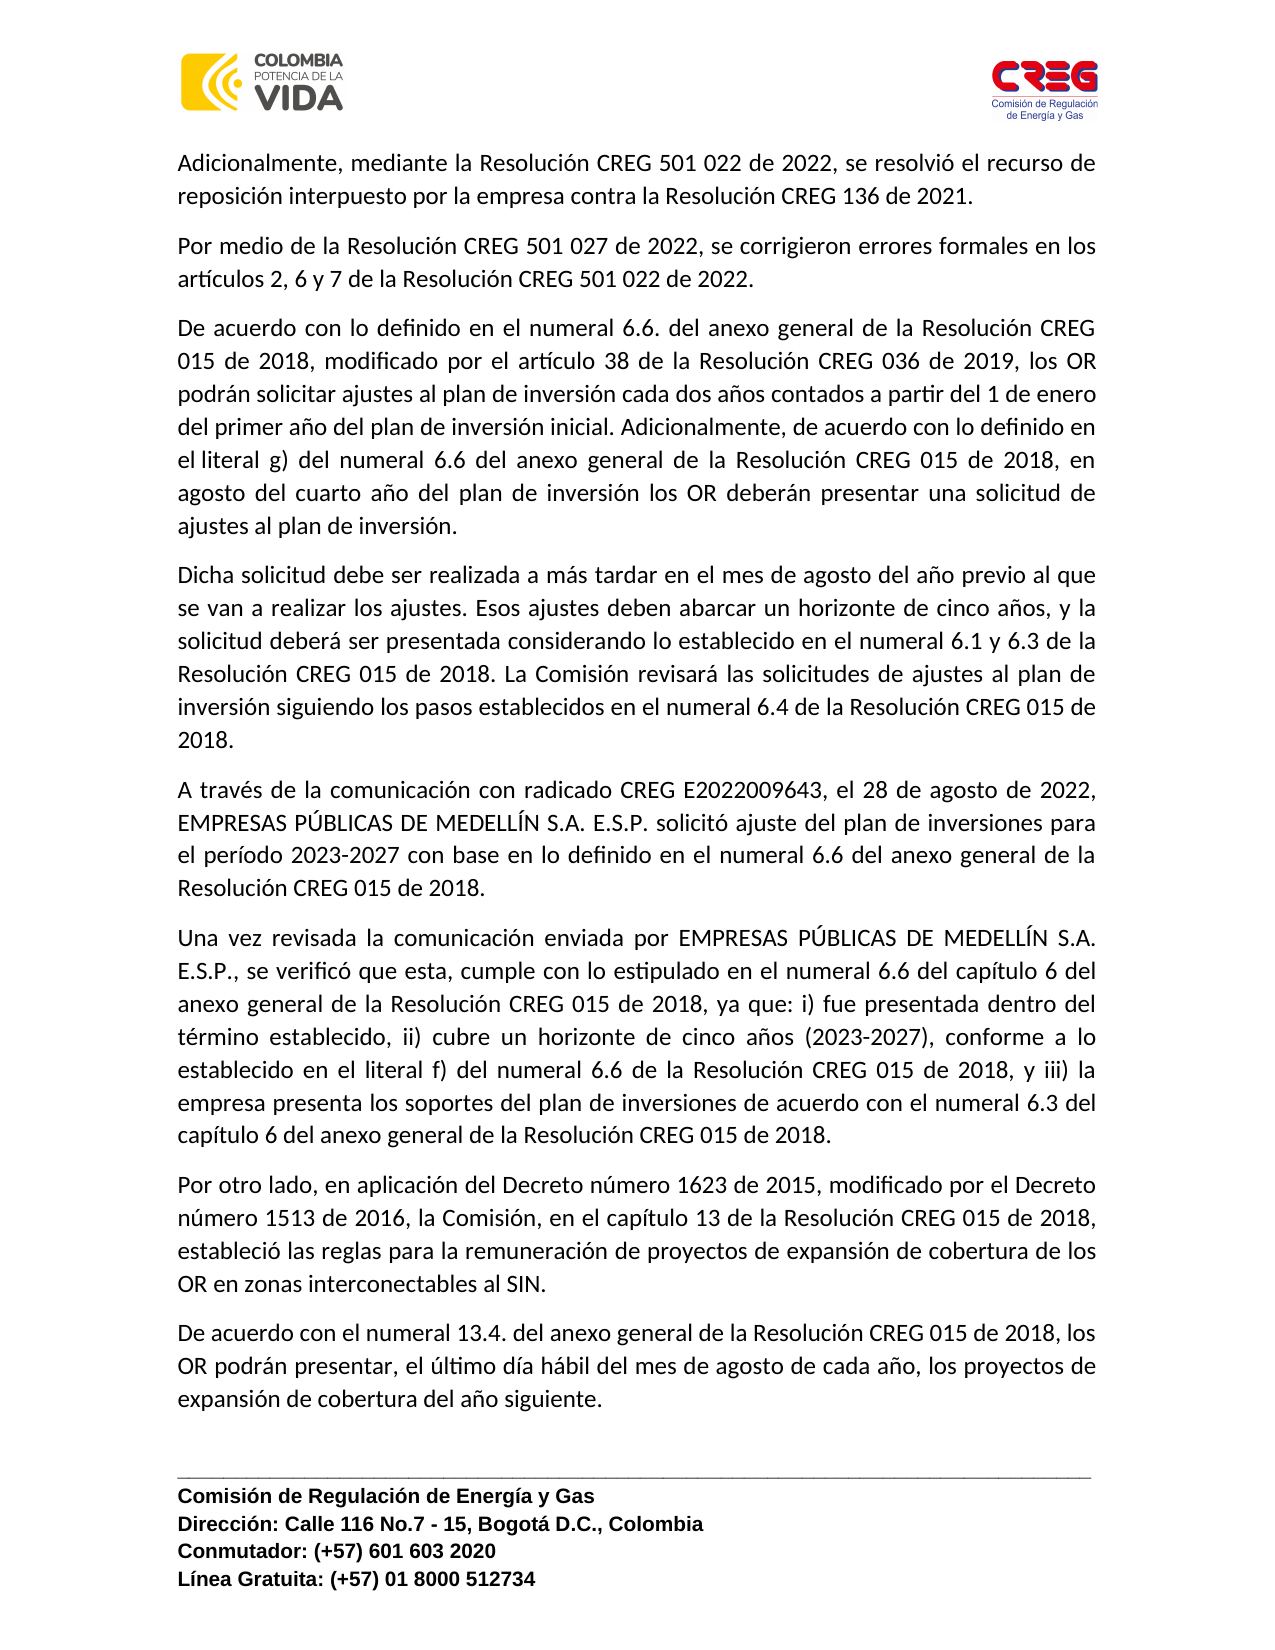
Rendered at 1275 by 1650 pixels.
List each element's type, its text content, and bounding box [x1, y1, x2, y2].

text De acuerdo con lo definido en el numeral 6.6. del anexo general de la Resolución CREG 015 de 2018, modificado por el artículo 38 de la Resolución CREG 036 de 2019, los OR podrán solicitar ajustes al plan de inversión cada dos años contados a partir del 1 de enero del primer año del plan de inversión inicial. Adicionalmente, de acuerdo con lo definido en el literal g) del numeral 6.6 del anexo general de la Resolución CREG 015 de 2018, en agosto del cuarto año del plan de inversión los OR deberán presentar una solicitud de ajustes al plan de inversión. [177, 313, 1098, 541]
text Una vez revisada la comunicación enviada por EMPRESAS PÚBLICAS DE MEDELLÍN S.A. E.S.P., se verificó que esta, cumple con lo estipulado en el numeral 6.6 del capítulo 6 del anexo general de la Resolución CREG 015 de 2018, ya que: i) fue presentada dentro del término establecido, ii) cubre un horizonte de cinco años (2023-2027), conforme a lo establecido en el literal f) del numeral 6.6 de la Resolución CREG 015 de 2018, y iii) la empresa presenta los soportes del plan de inversiones de acuerdo con el numeral 6.3 del capítulo 6 del anexo general de la Resolución CREG 015 de 2018. [177, 922, 1098, 1150]
text A través de la comunicación con radicado CREG E2022009643, el 28 de agosto de 2022, EMPRESAS PÚBLICAS DE MEDELLÍN S.A. E.S.P. solicitó ajuste del plan de inversiones para el período 2023-2027 con base en lo definido en el numeral 6.6 del anexo general de la Resolución CREG 015 de 2018. [177, 774, 1098, 903]
picture [177, 52, 347, 112]
text De acuerdo con el numeral 13.4. del anexo general de la Resolución CREG 015 de 2018, los OR podrán presentar, el último día hábil del mes de agosto de cada año, los proyectos de expansión de cobertura del año siguiente. [177, 1318, 1098, 1414]
text Adicionalmente, mediante la Resolución CREG 501 022 de 2022, se resolvió el recurso de reposición interpuesto por la empresa contra la Resolución CREG 136 de 2021. [177, 148, 1098, 211]
text Por medio de la Resolución CREG 501 027 de 2022, se corrigieron errores formales en los artículos 2, 6 y 7 de la Resolución CREG 501 022 de 2022. [177, 230, 1098, 293]
picture [992, 61, 1098, 121]
text Por otro lado, en aplicación del Decreto número 1623 de 2015, modificado por el Decreto número 1513 de 2016, la Comisión, en el capítulo 13 de la Resolución CREG 015 de 2018, estableció las reglas para la remuneración de proyectos de expansión de cobertura de los OR en zonas interconectables al SIN. [177, 1169, 1098, 1298]
text Dicha solicitud debe ser realizada a más tardar en el mes de agosto del año previo al que se van a realizar los ajustes. Esos ajustes deben abarcar un horizonte de cinco años, y la solicitud deberá ser presentada considerando lo establecido en el numeral 6.1 y 6.3 de la Resolución CREG 015 de 2018. La Comisión revisará las solicitudes de ajustes al plan de inversión siguiendo los pasos establecidos en el numeral 6.4 de la Resolución CREG 015 de 2018. [177, 560, 1098, 755]
